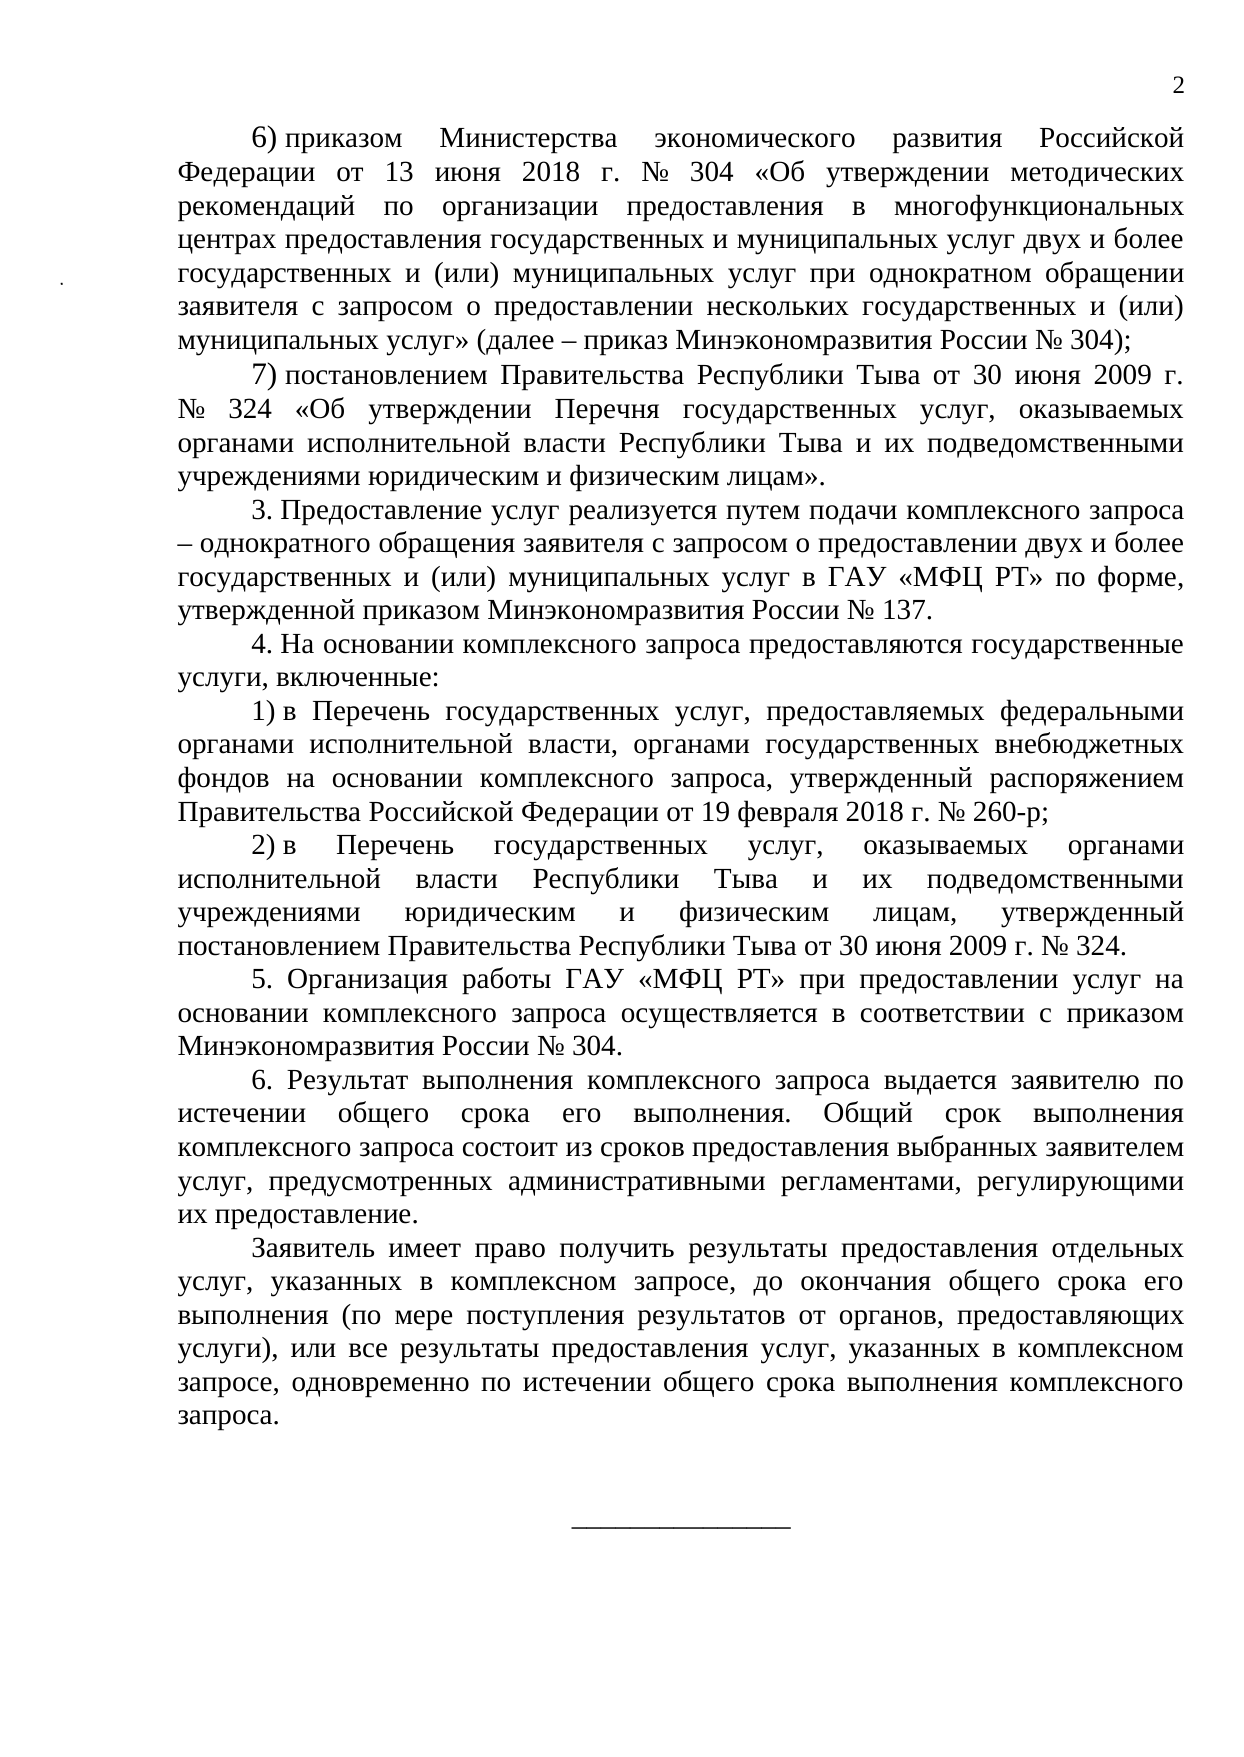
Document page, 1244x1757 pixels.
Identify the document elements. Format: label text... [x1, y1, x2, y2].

list в Перечень государственных услуг, предоставляемых федеральными органами исполнительной власти, органами государственных внебюджетных фондов на основании комплексного запроса, утвержденный распоряжением Правительства Российской Федерации от 19 февраля 2018 г. № 260-р; [177, 693, 1185, 827]
text 6. Результат выполнения комплексного запроса выдается заявителю по истечении общего срока его выполнения. Общий срок выполнения комплексного запроса состоит из сроков предоставления выбранных заявителем услуг, предусмотренных административными регламентами, регулирующими их предоставление. [177, 1062, 1185, 1230]
text 5. Организация работы ГАУ «МФЦ РТ» при предоставлении услуг на основании комплексного запроса осуществляется в соответствии с приказом Минэкономразвития России № 304. [177, 961, 1185, 1062]
list На основании комплексного запроса предоставляются государственные услуги, включенные: [177, 626, 1185, 693]
list приказом Министерства экономического развития Российской Федерации от 13 июня 2018 г. № 304 «Об утверждении методических рекомендаций по организации предоставления в многофункциональных центрах предоставления государственных и муниципальных услуг двух и более государственных и (или) муниципальных услуг при однократном обращении заявителя с запросом о предоставлении нескольких государственных и (или) муниципальных услуг» (далее ‒ приказ Минэкономразвития России № 304); [177, 118, 1185, 355]
list постановлением Правительства Республики Тыва от 30 июня 2009 г. № 324 «Об утверждении Перечня государственных услуг, оказываемых органами исполнительной власти Республики Тыва и их подведомственными учреждениями юридическим и физическим лицам». [177, 355, 1185, 492]
list в Перечень государственных услуг, оказываемых органами исполнительной власти Республики Тыва и их подведомственными учреждениями юридическим и физическим лицам, утвержденный постановлением Правительства Республики Тыва от 30 июня 2009 г. № 324. [177, 827, 1185, 961]
list Предоставление услуг реализуется путем подачи комплексного запроса ‒ однократного обращения заявителя с запросом о предоставлении двух и более государственных и (или) муниципальных услуг в ГАУ «МФЦ РТ» по форме, утвержденной приказом Минэкономразвития России № 137. [177, 492, 1185, 626]
text Заявитель имеет право получить результаты предоставления отдельных услуг, указанных в комплексном запросе, до окончания общего срока его выполнения (по мере поступления результатов от органов, предоставляющих услуги), или все результаты предоставления услуг, указанных в комплексном запросе, одновременно по истечении общего срока выполнения комплексного запроса. [177, 1230, 1185, 1431]
text _______________ [177, 1498, 1185, 1532]
